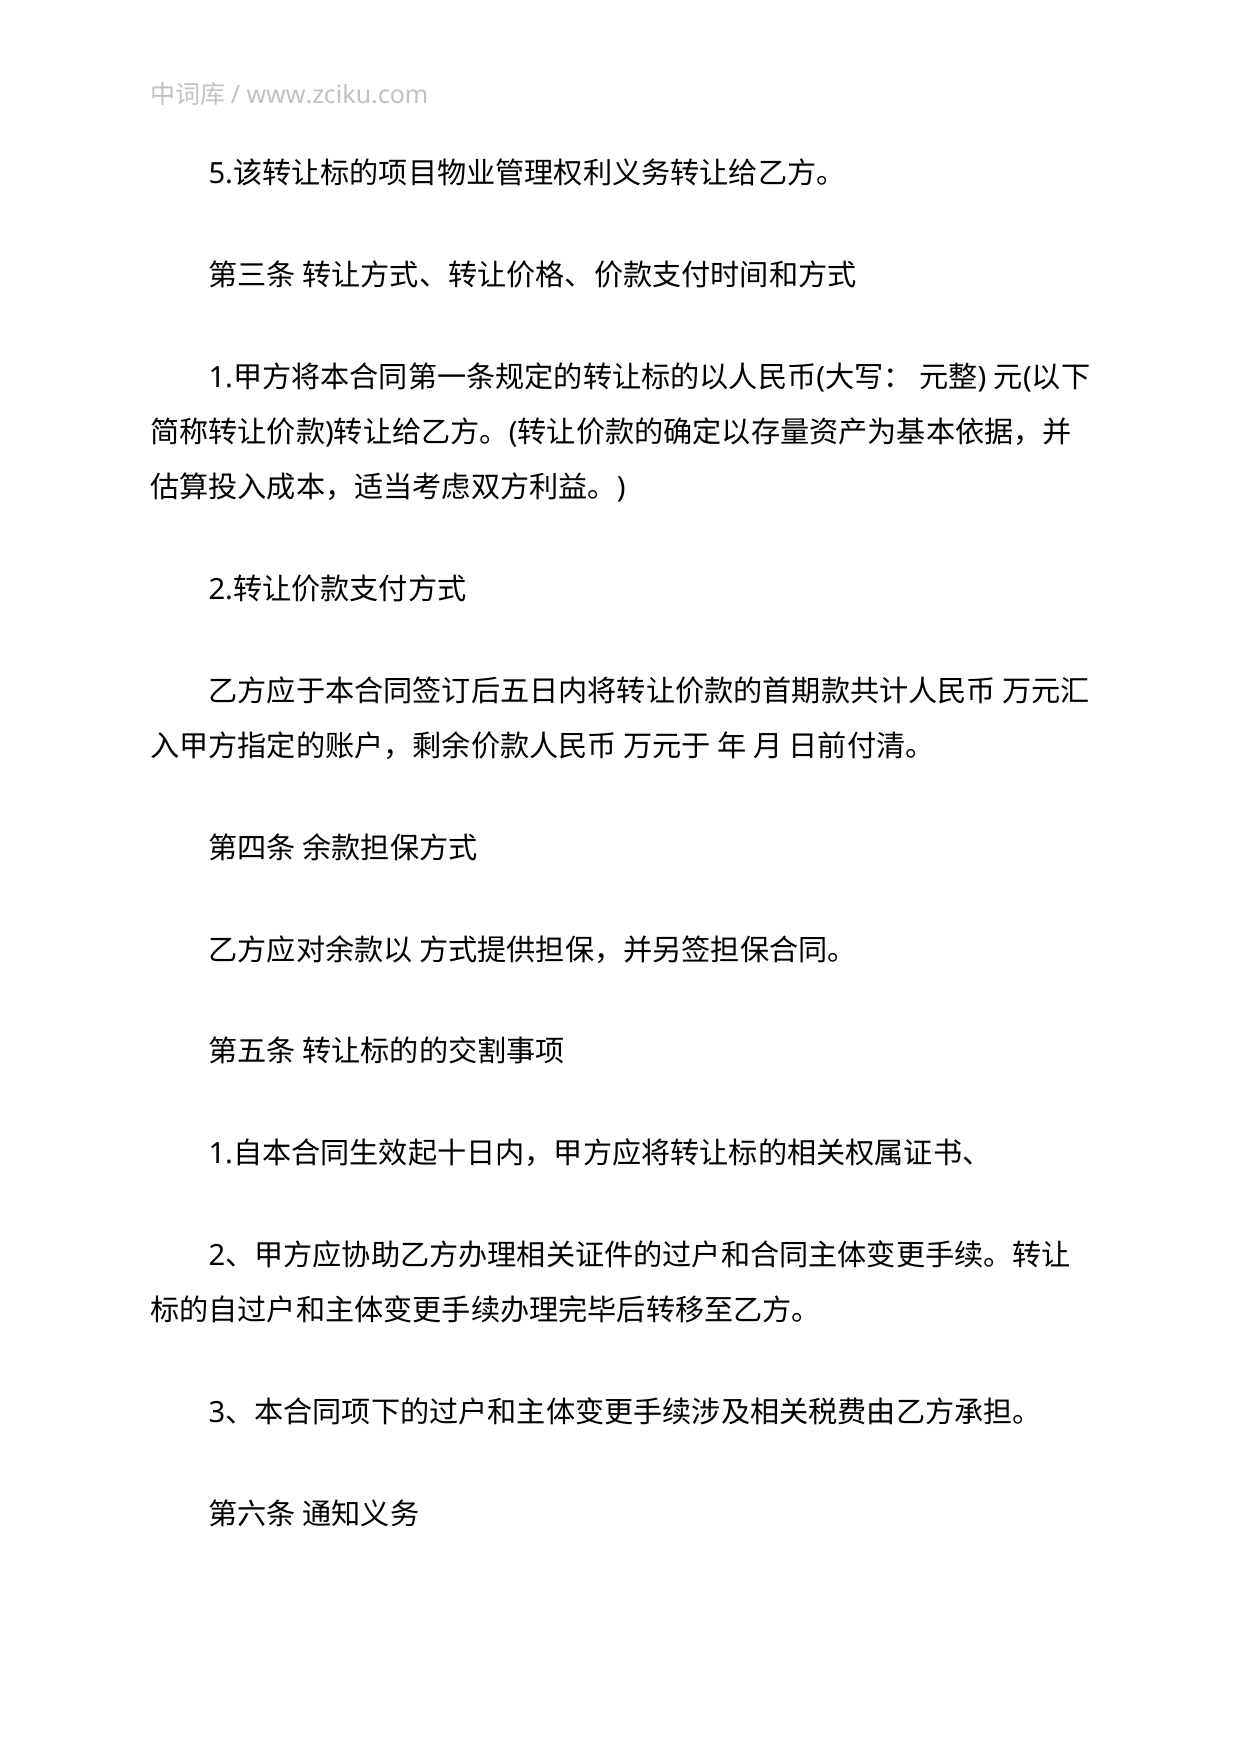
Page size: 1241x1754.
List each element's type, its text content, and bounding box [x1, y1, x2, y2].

text 第五条 转让标的的交割事项 [150, 1028, 1090, 1070]
text 3、本合同项下的过户和主体变更手续涉及相关税费由乙方承担。 [150, 1388, 1090, 1431]
text 1.自本合同生效起十日内，甲方应将转让标的相关权属证书、 [150, 1130, 1090, 1172]
text 乙方应于本合同签订后五日内将转让价款的首期款共计人民币 万元汇入甲方指定的账户，剩余价款人民币 万元于 年 月 日前付清。 [150, 668, 1090, 765]
text 乙方应对余款以 方式提供担保，并另签担保合同。 [150, 926, 1090, 968]
text 1.甲方将本合同第一条规定的转让标的以人民币(大写： 元整) 元(以下简称转让价款)转让给乙方。(转让价款的确定以存量资产为基本依据，并估算投入成本，适当考虑双方利益。) [150, 354, 1090, 506]
text 第四条 余款担保方式 [150, 824, 1090, 867]
text 第六条 通知义务 [150, 1490, 1090, 1533]
text 2、甲方应协助乙方办理相关证件的过户和合同主体变更手续。转让标的自过户和主体变更手续办理完毕后转移至乙方。 [150, 1232, 1090, 1329]
text 2.转让价款支付方式 [150, 566, 1090, 608]
text 5.该转让标的项目物业管理权利义务转让给乙方。 [150, 150, 1090, 192]
text 第三条 转让方式、转让价格、价款支付时间和方式 [150, 252, 1090, 294]
